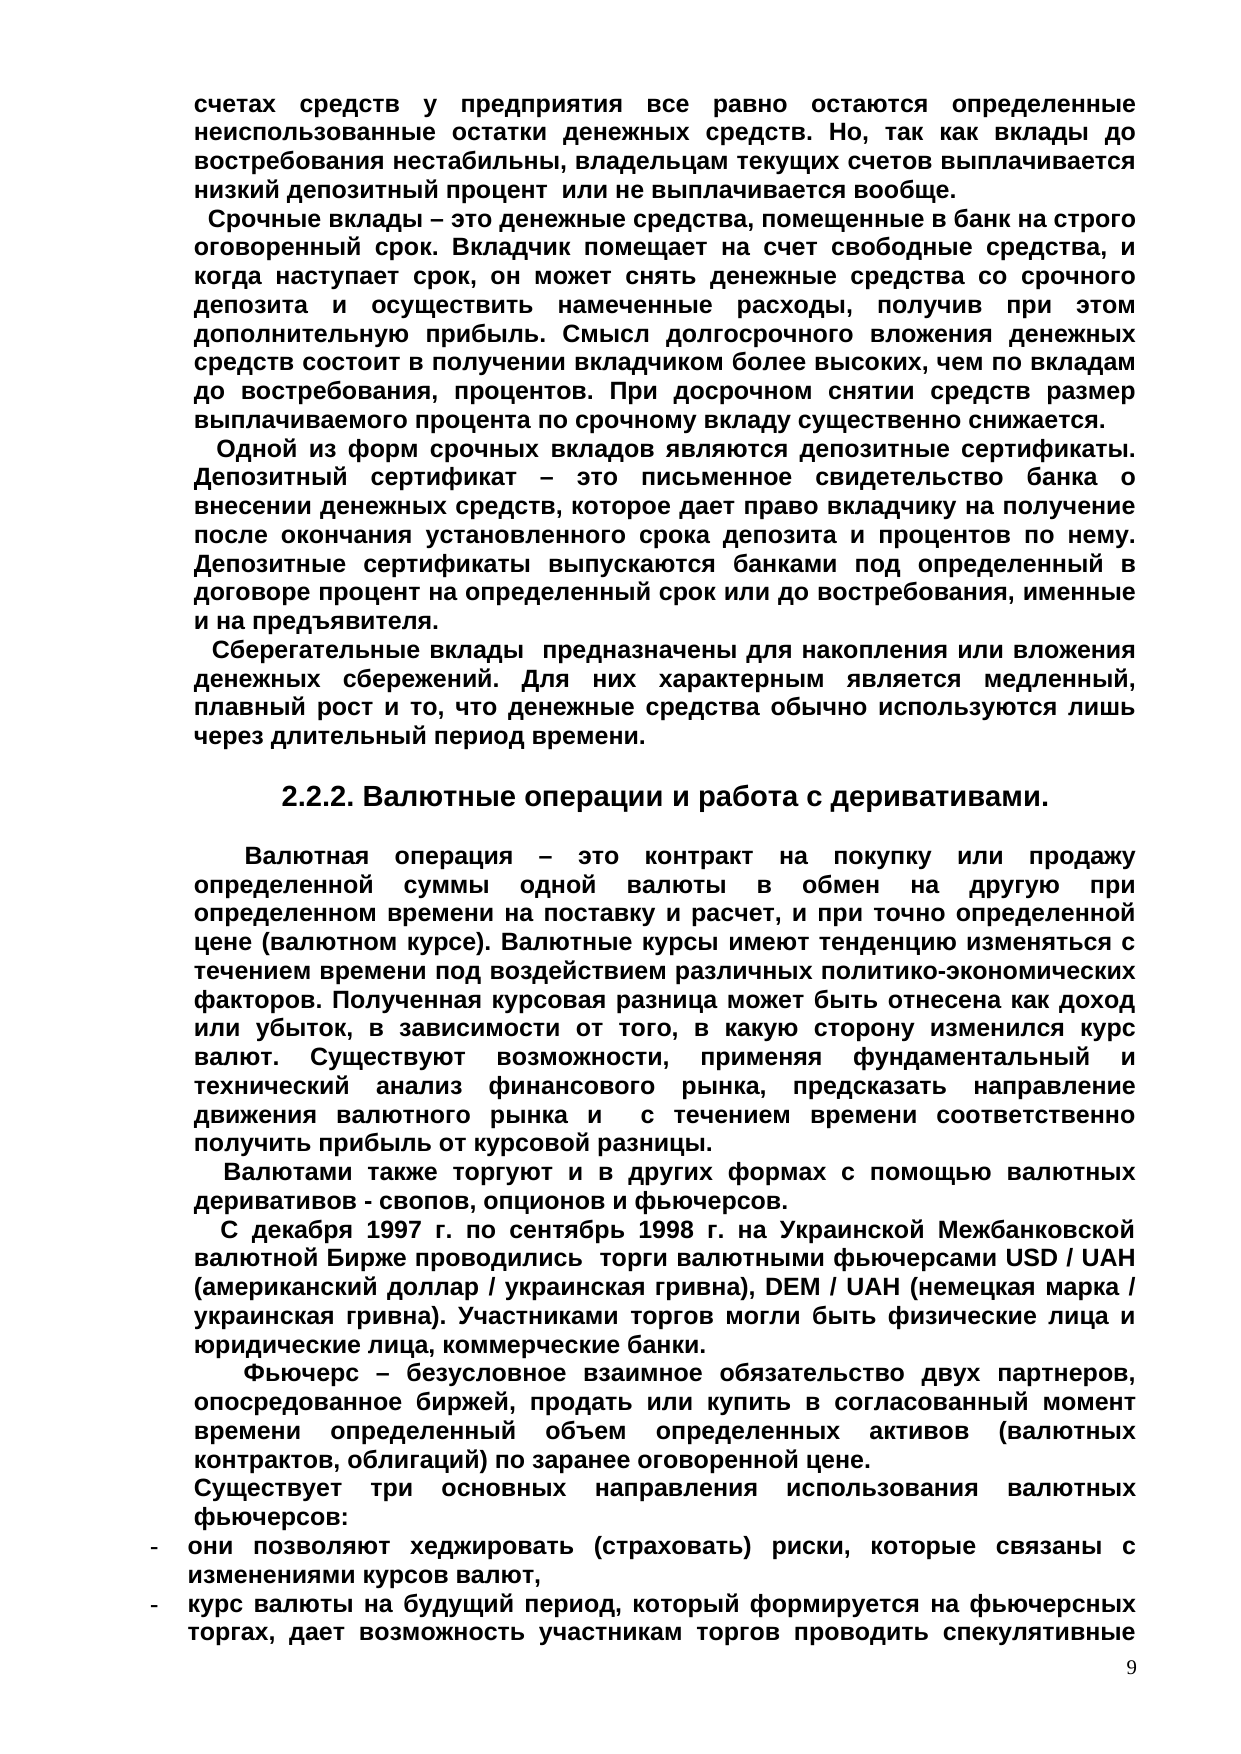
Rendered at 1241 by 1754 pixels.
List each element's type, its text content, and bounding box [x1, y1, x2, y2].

text С декабря 1997 г. по сентябрь 1998 г. на Украинской Межбанковской валютной Бирже проводились торги валютными фьючерсами USD / UAH (американский доллар / украинская гривна), DEM / UAH (немецкая марка / украинская гривна). Участниками торгов могли быть физические лица и юридические лица, коммерческие банки. [194, 1215, 1137, 1358]
text Одной из форм срочных вкладов являются депозитные сертификаты. Депозитный сертификат – это письменное свидетельство банка о внесении денежных средств, которое дает право вкладчику на получение после окончания установленного срока депозита и процентов по нему. Депозитные сертификаты выпускаются банками под определенный в договоре процент на определенный срок или до востребования, именные и на предъявителя. [194, 434, 1137, 635]
text Существует три основных направления использования валютных фьючерсов: [194, 1473, 1137, 1531]
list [150, 1588, 1137, 1646]
text Валютная операция – это контракт на покупку или продажу определенной суммы одной валюты в обмен на другую при определенном времени на поставку и расчет, и при точно определенной цене (валютном курсе). Валютные курсы имеют тенденцию изменяться с течением времени под воздействием различных политико-экономических факторов. Полученная курсовая разница может быть отнесена как доход или убыток, в зависимости от того, в какую сторону изменился курс валют. Существуют возможности, применяя фундаментальный и технический анализ финансового рынка, предсказать направление движения валютного рынка и с течением времени соответственно получить прибыль от курсовой разницы. [194, 841, 1137, 1157]
text Сберегательные вклады предназначены для накопления или вложения денежных сбережений. Для них характерным является медленный, плавный рост и то, что денежные средства обычно используются лишь через длительный период времени. [194, 635, 1137, 750]
text Фьючерс – безусловное взаимное обязательство двух партнеров, опосредованное биржей, продать или купить в согласованный момент времени определенный объем определенных активов (валютных контрактов, облигаций) по заранее оговоренной цене. [194, 1358, 1137, 1473]
text Срочные вклады – это денежные средства, помещенные в банк на строго оговоренный срок. Вкладчик помещает на счет свободные средства, и когда наступает срок, он может снять денежные средства со срочного депозита и осуществить намеченные расходы, получив при этом дополнительную прибыль. Смысл долгосрочного вложения денежных средств состоит в получении вкладчиком более высоких, чем по вкладам до востребования, процентов. При досрочном снятии средств размер выплачиваемого процента по срочному вкладу существенно снижается. [194, 204, 1137, 434]
text 2.2.2. Валютные операции и работа с деривативами. [194, 779, 1137, 812]
list они позволяют хеджировать (страховать) риски, которые связаны с изменениями курсов валют, [150, 1531, 1137, 1588]
text Валютами также торгуют и в других формах с помощью валютных деривативов - свопов, опционов и фьючерсов. [194, 1157, 1137, 1215]
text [194, 89, 1137, 204]
